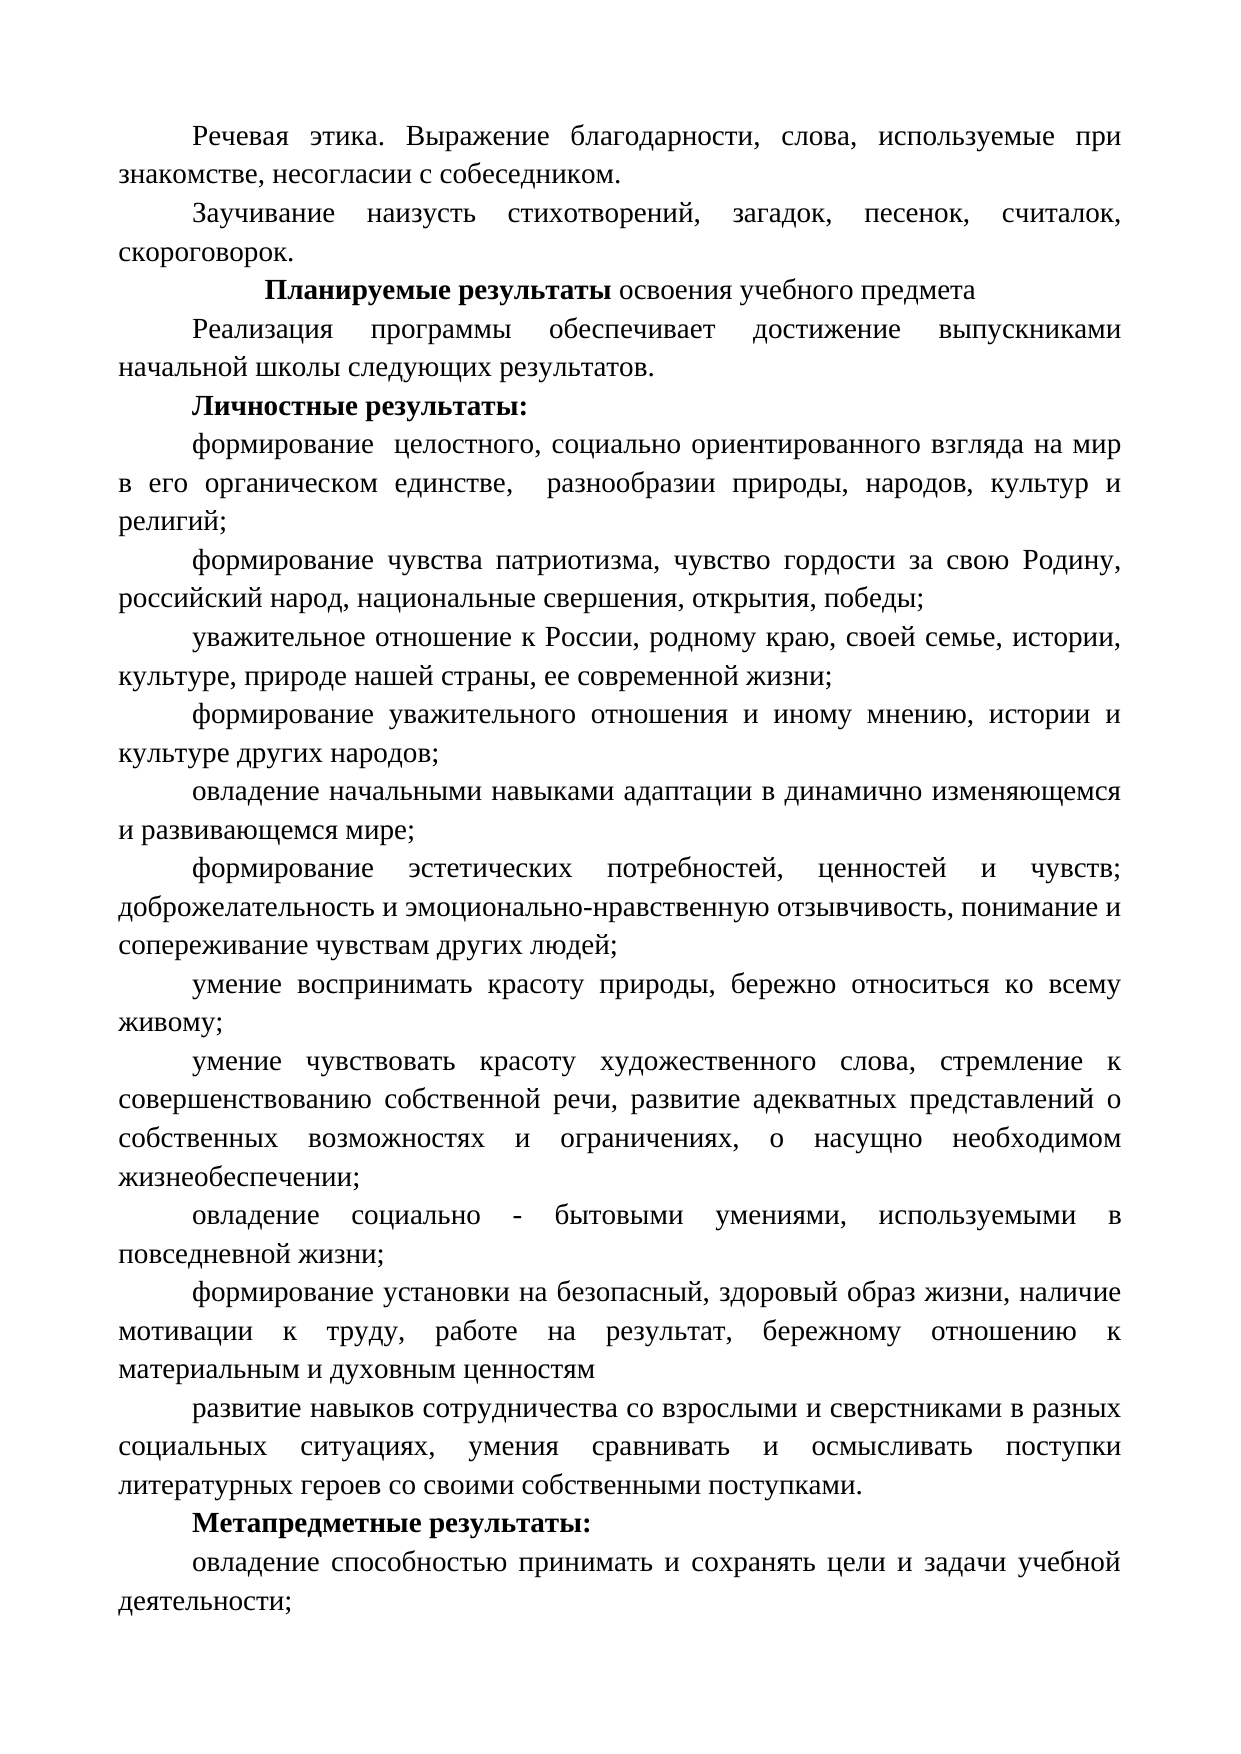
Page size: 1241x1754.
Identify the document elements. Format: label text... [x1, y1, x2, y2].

text Планируемые результаты освоения учебного предмета [118, 272, 1122, 306]
text Реализация программы обеспечивает достижение выпускниками начальной школы следующих результатов. [118, 311, 1122, 383]
text Заучивание наизусть стихотворений, загадок, песенок, считалок, скороговорок. [118, 195, 1122, 267]
text развитие навыков сотрудничества со взрослыми и сверстниками в разных социальных ситуациях, умения сравнивать и осмысливать поступки литературных героев со своими собственными поступками. [118, 1390, 1122, 1501]
text формирование эстетических потребностей, ценностей и чувств; доброжелательность и эмоционально-нравственную отзывчивость, понимание и сопереживание чувствам других людей; [118, 850, 1122, 961]
text умение воспринимать красоту природы, бережно относиться ко всему живому; [118, 966, 1122, 1038]
text уважительное отношение к России, родному краю, своей семье, истории, культуре, природе нашей страны, ее современной жизни; [118, 619, 1122, 691]
text формирование установки на безопасный, здоровый образ жизни, наличие мотивации к труду, работе на результат, бережному отношению к материальным и духовным ценностям [118, 1274, 1122, 1385]
text овладение начальными навыками адаптации в динамично изменяющемся и развивающемся мире; [118, 773, 1122, 845]
text Личностные результаты: [118, 388, 1122, 421]
text овладение способностью принимать и сохранять цели и задачи учебной деятельности; [118, 1544, 1122, 1616]
text формирование уважительного отношения и иному мнению, истории и культуре других народов; [118, 696, 1122, 768]
text формирование чувства патриотизма, чувство гордости за свою Родину, российский народ, национальные свершения, открытия, победы; [118, 542, 1122, 614]
text Речевая этика. Выражение благодарности, слова, используемые при знакомстве, несогласии с собеседником. [118, 118, 1122, 190]
text умение чувствовать красоту художественного слова, стремление к совершенствованию собственной речи, развитие адекватных представлений о собственных возможностях и ограничениях, о насущно необходимом жизнеобеспечении; [118, 1043, 1122, 1192]
text формирование целостного, социально ориентированного взгляда на мир в его органическом единстве, разнообразии природы, народов, культур и религий; [118, 426, 1122, 537]
text Метапредметные результаты: [118, 1506, 1122, 1539]
text овладение социально - бытовыми умениями, используемыми в повседневной жизни; [118, 1197, 1122, 1269]
